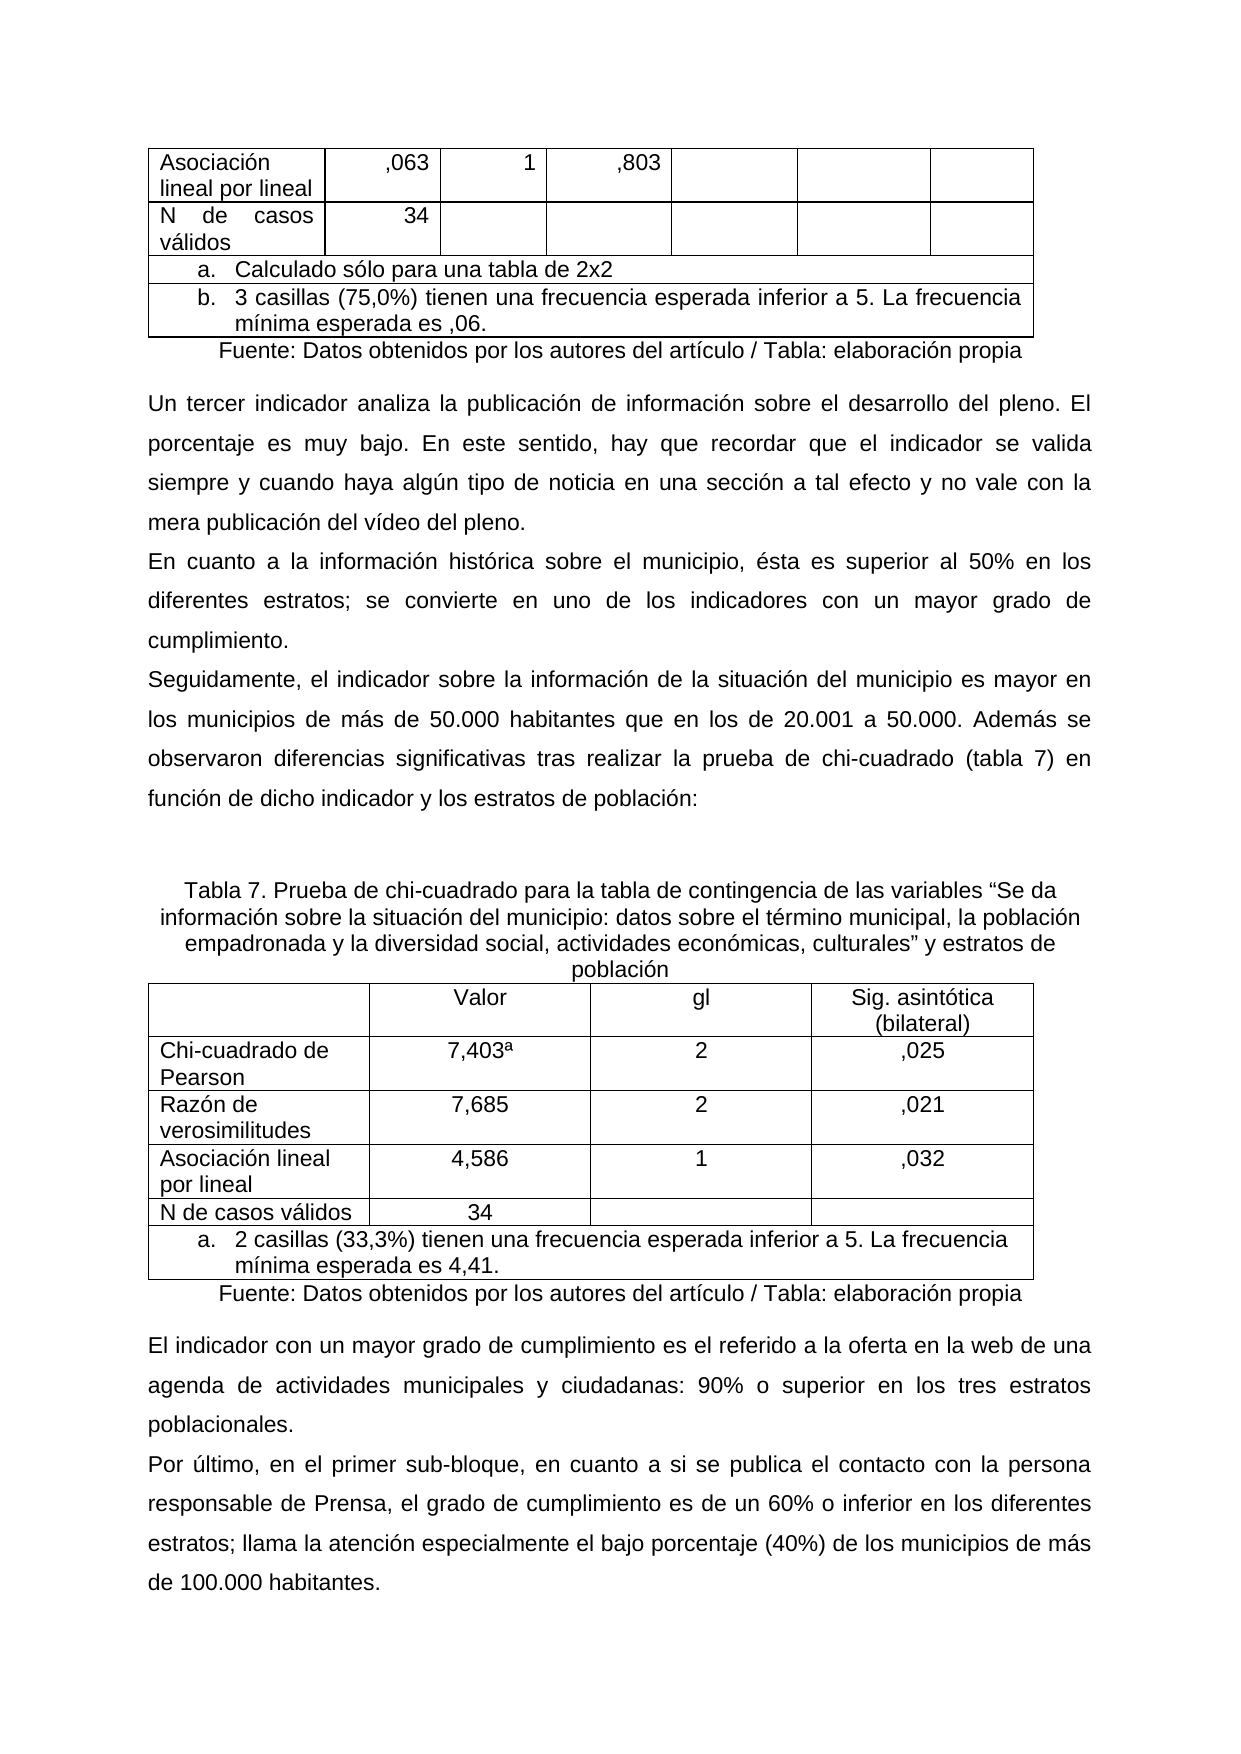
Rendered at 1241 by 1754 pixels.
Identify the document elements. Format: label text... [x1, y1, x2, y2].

text Fuente: Datos obtenidos por los autores del artículo / Tabla: elaboración propia [148, 337, 1092, 364]
table_cell [931, 203, 1033, 255]
table_cell [672, 203, 797, 255]
text En cuanto a la información histórica sobre el municipio, ésta es superior al 50% en los diferentes estratos; se convierte en uno de los indicadores con un mayor grado de cumplimiento. [148, 548, 1092, 653]
table_cell ,803 [547, 149, 671, 201]
table_cell 7,403ª [370, 1037, 590, 1090]
table_cell 34 [326, 203, 440, 255]
table_header Valor [370, 984, 590, 1036]
table_cell 2 [591, 1091, 811, 1144]
table_cell ,032 [812, 1145, 1033, 1197]
table_cell [672, 149, 797, 201]
table_cell 2 casillas (33,3%) tienen una frecuencia esperada inferior a 5. La frecuencia mínima esperada es 4,41. [149, 1226, 1033, 1279]
table_cell ,021 [812, 1091, 1033, 1144]
table_cell N de casos válidos [149, 1199, 369, 1225]
table_header Sig. asintótica (bilateral) [812, 984, 1033, 1036]
table_header [149, 984, 369, 1036]
text Por último, en el primer sub-bloque, en cuanto a si se publica el contacto con la persona responsable de Prensa, el grado de cumplimiento es de un 60% o inferior en los diferentes estratos; llama la atención especialmente el bajo porcentaje (40%) de los municipios de más de 100.000 habitantes. [148, 1451, 1092, 1596]
table_cell 1 [441, 149, 546, 201]
table_cell 4,586 [370, 1145, 590, 1197]
table_header gl [591, 984, 811, 1036]
table_cell Asociación lineal por lineal [149, 149, 324, 201]
table_cell [591, 1199, 811, 1225]
table_cell Asociación lineal por lineal [149, 1145, 369, 1197]
text Un tercer indicador analiza la publicación de información sobre el desarrollo del pleno. El porcentaje es muy bajo. En este sentido, hay que recordar que el indicador se valida siempre y cuando haya algún tipo de noticia en una sección a tal efecto y no vale con la mera publicación del vídeo del pleno. [148, 390, 1092, 535]
table_cell Razón de verosimilitudes [149, 1091, 369, 1144]
table_cell 34 [370, 1199, 590, 1225]
table_cell N de casos válidos [149, 203, 324, 255]
table_cell [798, 149, 930, 201]
text El indicador con un mayor grado de cumplimiento es el referido a la oferta en la web de una agenda de actividades municipales y ciudadanas: 90% o superior en los tres estratos poblacionales. [148, 1332, 1092, 1438]
table_cell [812, 1199, 1033, 1225]
table_cell [931, 149, 1033, 201]
table_cell ,063 [326, 149, 440, 201]
text Fuente: Datos obtenidos por los autores del artículo / Tabla: elaboración propia [148, 1280, 1092, 1306]
table_cell [441, 203, 546, 255]
table_cell Calculado sólo para una tabla de 2x2 [149, 256, 1033, 283]
text Seguidamente, el indicador sobre la información de la situación del municipio es mayor en los municipios de más de 50.000 habitantes que en los de 20.001 a 50.000. Además se observaron diferencias significativas tras realizar la prueba de chi-cuadrado (tabla 7) en función de dicho indicador y los estratos de población: [148, 666, 1092, 811]
table_cell ,025 [812, 1037, 1033, 1090]
table_cell 7,685 [370, 1091, 590, 1144]
text Tabla 7. Prueba de chi-cuadrado para la tabla de contingencia de las variables “Se da información sobre la situación del municipio: datos sobre el término municipal, la población empadronada y la diversidad social, actividades económicas, culturales” y estratos de población [148, 877, 1092, 982]
table_cell 2 [591, 1037, 811, 1090]
table_cell 1 [591, 1145, 811, 1197]
table_cell [798, 203, 930, 255]
table_cell [547, 203, 671, 255]
table_cell Chi-cuadrado de Pearson [149, 1037, 369, 1090]
table_cell 3 casillas (75,0%) tienen una frecuencia esperada inferior a 5. La frecuencia mínima esperada es ,06. [149, 284, 1033, 336]
